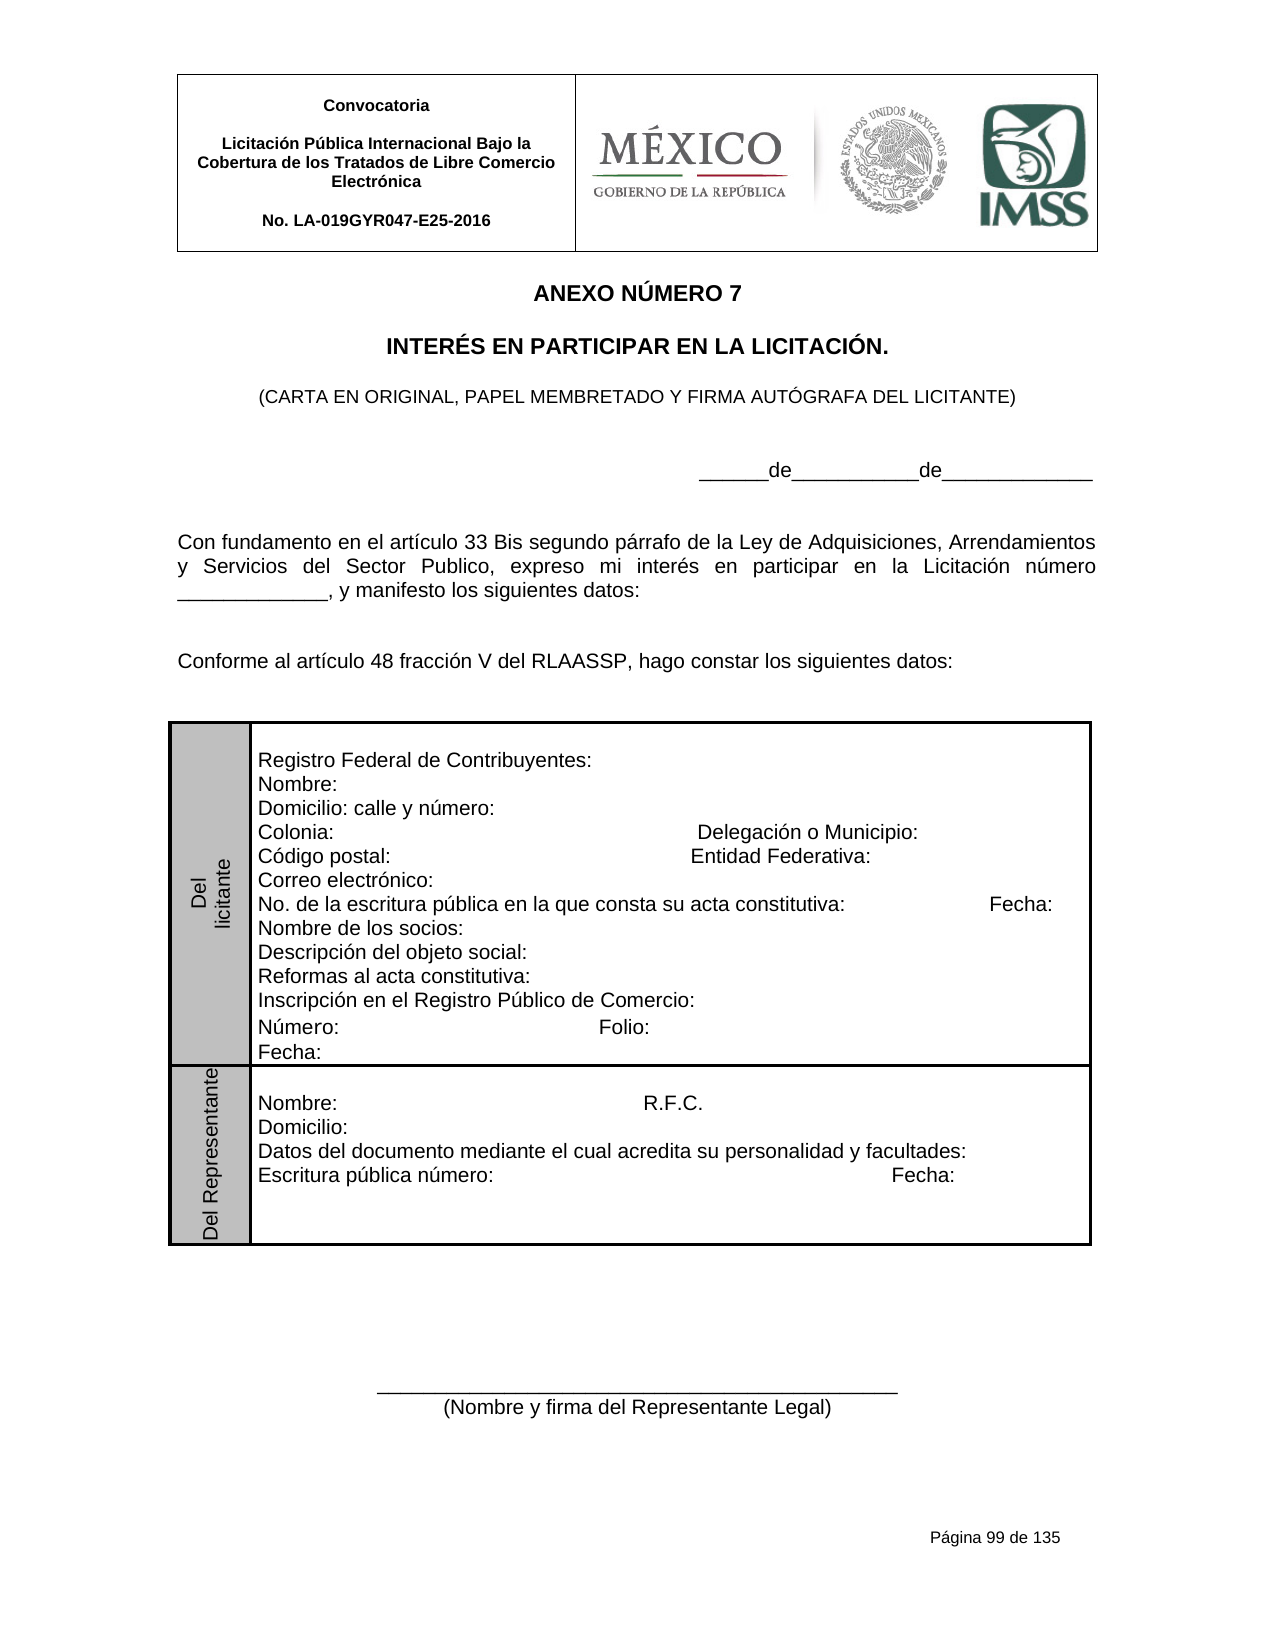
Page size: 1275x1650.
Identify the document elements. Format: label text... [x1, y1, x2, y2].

text INTERÉS EN PARTICIPAR EN LA LICITACIÓN. [177, 333, 1098, 359]
text _____________________________________________ [177, 1371, 1098, 1395]
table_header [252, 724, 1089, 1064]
text ANEXO NÚMERO 7 [177, 280, 1098, 307]
text Con fundamento en el artículo 33 Bis segundo párrafo de la Ley de Adquisiciones, Arrendamientos y Servicios del Sector Publico, expreso mi interés en participar en la Licitación número _____________, y manifesto los siguientes datos: [177, 529, 1098, 601]
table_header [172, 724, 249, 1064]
text Conforme al artículo 48 fracción V del RLAASSP, hago constar los siguientes datos: [177, 649, 1098, 673]
picture [590, 93, 951, 225]
text (Nombre y firma del Representante Legal) [177, 1395, 1098, 1419]
text (CARTA EN ORIGINAL, PAPEL MEMBRETADO Y FIRMA AUTÓGRAFA DEL LICITANTE) [177, 386, 1098, 407]
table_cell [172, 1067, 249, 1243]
picture [975, 94, 1090, 233]
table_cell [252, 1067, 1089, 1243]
text ______de___________de_____________ [177, 458, 1093, 482]
